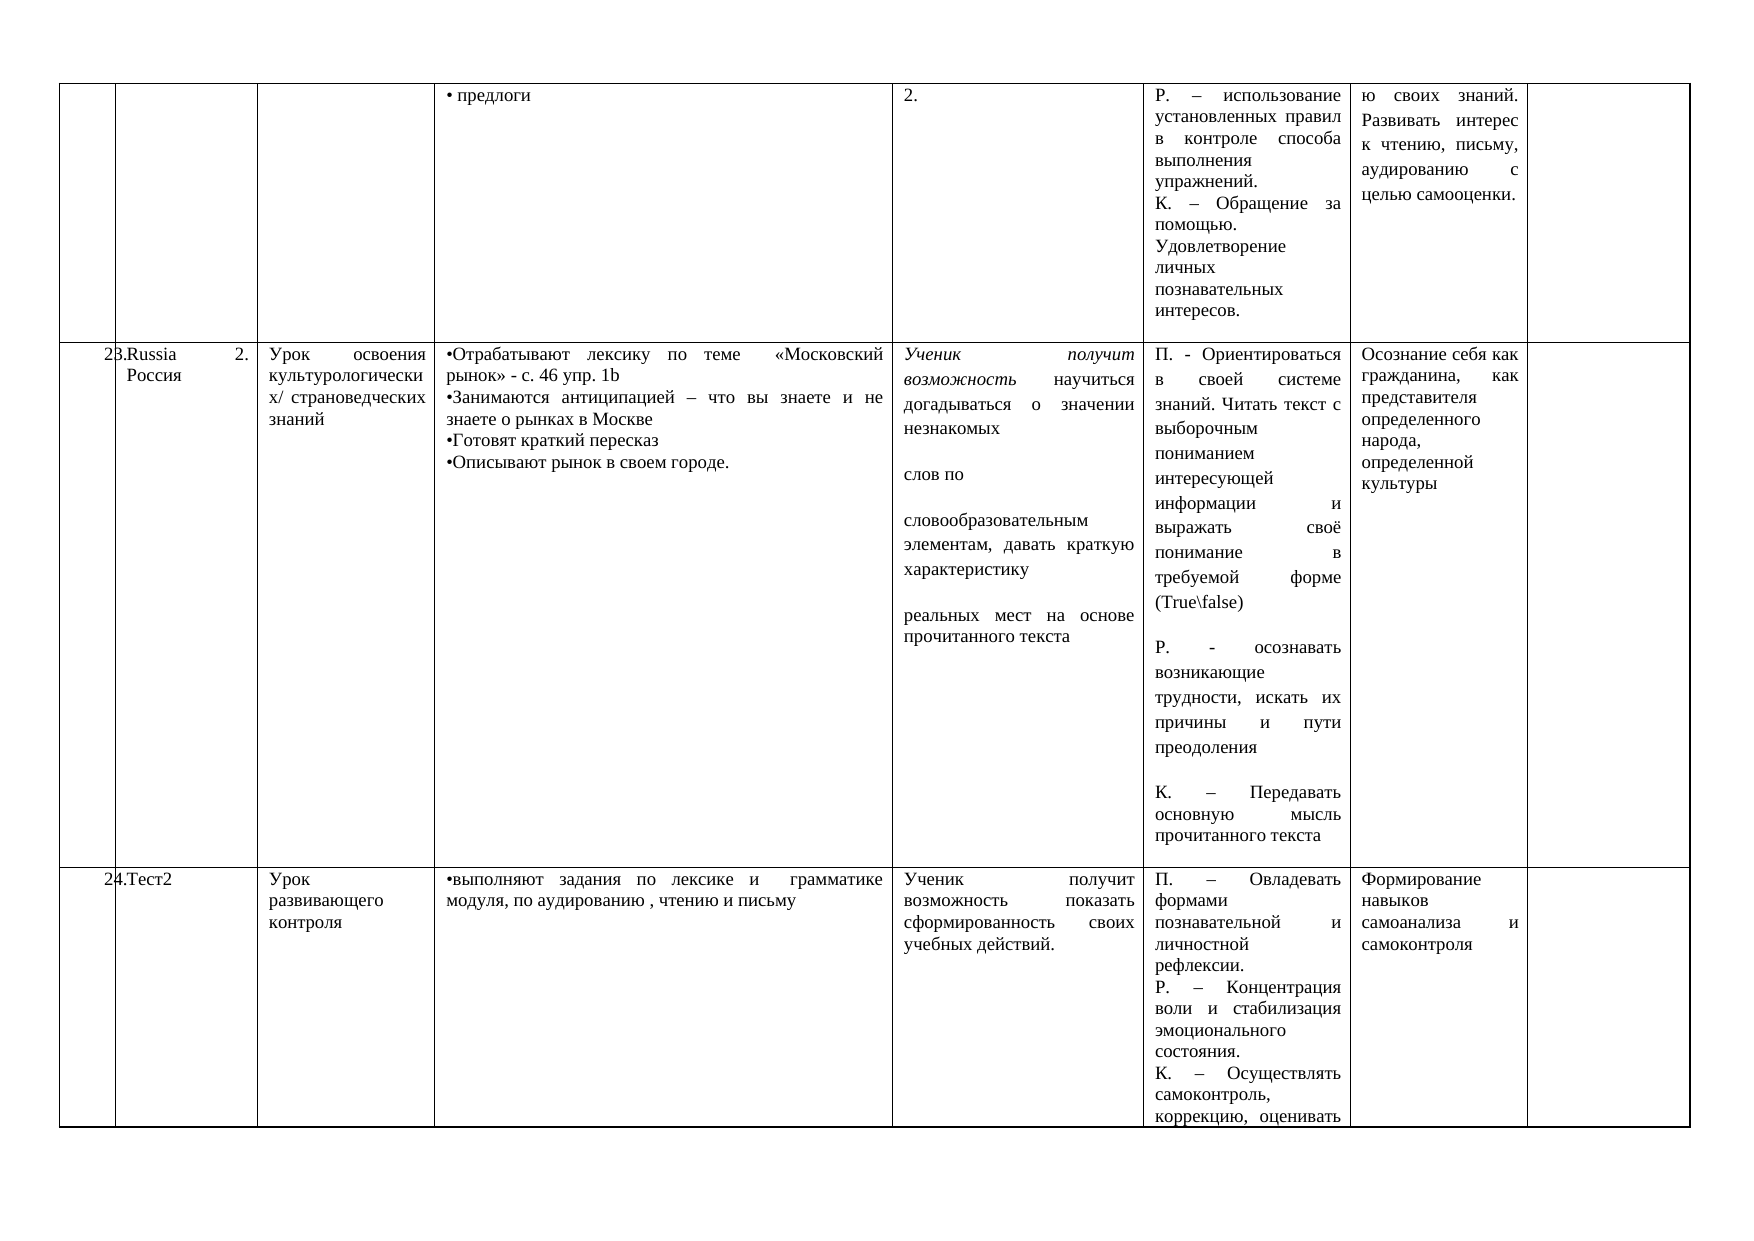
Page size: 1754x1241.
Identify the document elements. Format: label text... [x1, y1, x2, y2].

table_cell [893, 84, 1143, 342]
table_cell [1528, 868, 1689, 1126]
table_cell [435, 868, 892, 1126]
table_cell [258, 868, 434, 1126]
table_cell Урок освоения культурологических/ страноведческих знаний [258, 343, 434, 867]
table_cell П. - Ориентироваться в своей системе знаний. Читать текст с выборочным пониманием интересующей информации и выражать своё понимание в требуемой форме (True\false) Р. - осознавать возникающие трудности, искать их причины и пути преодоления К. – Передавать основную мысль прочитанного текста [1144, 343, 1350, 867]
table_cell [435, 84, 892, 342]
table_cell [258, 84, 434, 342]
table_cell Осознание себя как гражданина, как представителя определенного народа, определенной культуры [1351, 343, 1527, 867]
table_cell [60, 343, 115, 867]
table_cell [1351, 868, 1527, 1126]
table_cell [60, 84, 115, 342]
table_cell [1528, 343, 1689, 867]
table_cell [60, 868, 115, 1126]
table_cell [1351, 84, 1527, 342]
table_cell [1528, 84, 1689, 342]
table_cell •Отрабатывают лексику по теме «Московский рынок» - с. 46 упр. 1b •Занимаются антиципацией – что вы знаете и не знаете о рынках в Москве •Готовят краткий пересказ •Описывают рынок в своем городе. [435, 343, 892, 867]
table_cell Тест2 [116, 868, 257, 1126]
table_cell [1144, 868, 1350, 1126]
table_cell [116, 84, 257, 342]
table_cell Russia 2. Россия [116, 343, 257, 867]
table_cell Ученик получит возможность научиться догадываться о значении незнакомых слов по словообразовательным элементам, давать краткую характеристику реальных мест на основе прочитанного текста [893, 343, 1143, 867]
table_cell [1144, 84, 1350, 342]
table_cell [893, 868, 1143, 1126]
